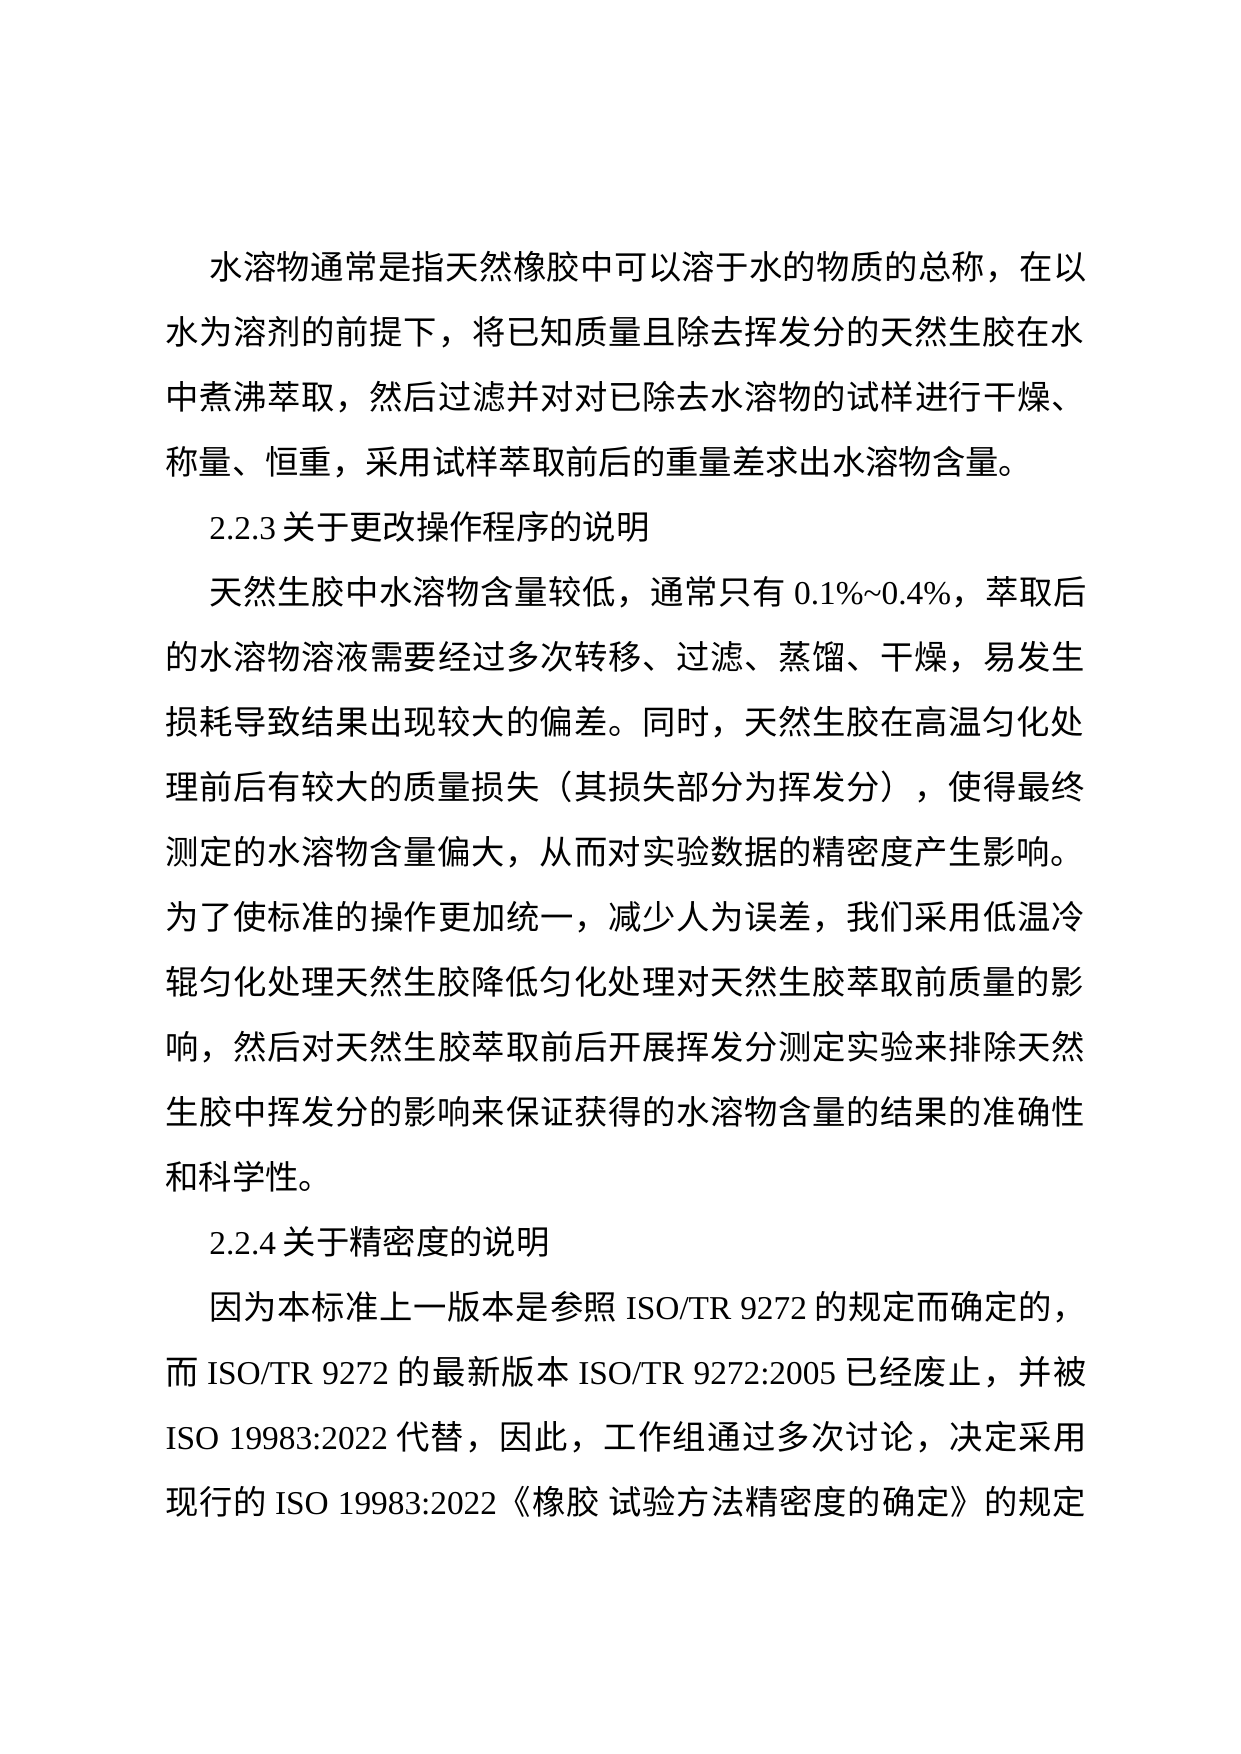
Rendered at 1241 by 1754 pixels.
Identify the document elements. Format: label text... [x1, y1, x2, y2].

text 水溶物通常是指天然橡胶中可以溶于水的物质的总称，在以水为溶剂的前提下，将已知质量且除去挥发分的天然生胶在水中煮沸萃取，然后过滤并对对已除去水溶物的试样进行干燥、称量、恒重，采用试样萃取前后的重量差求出水溶物含量。 [165, 233, 1087, 493]
text 2.2.4关于精密度的说明 [165, 1208, 1087, 1273]
text 2.2.3关于更改操作程序的说明 [165, 493, 1087, 558]
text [165, 1273, 1087, 1533]
text 天然生胶中水溶物含量较低，通常只有0.1%~0.4%，萃取后的水溶物溶液需要经过多次转移、过滤、蒸馏、干燥，易发生损耗导致结果出现较大的偏差。同时，天然生胶在高温匀化处理前后有较大的质量损失（其损失部分为挥发分），使得最终测定的水溶物含量偏大，从而对实验数据的精密度产生影响。为了使标准的操作更加统一，减少人为误差，我们采用低温冷辊匀化处理天然生胶降低匀化处理对天然生胶萃取前质量的影响，然后对天然生胶萃取前后开展挥发分测定实验来排除天然生胶中挥发分的影响来保证获得的水溶物含量的结果的准确性和科学性。 [165, 558, 1087, 1208]
